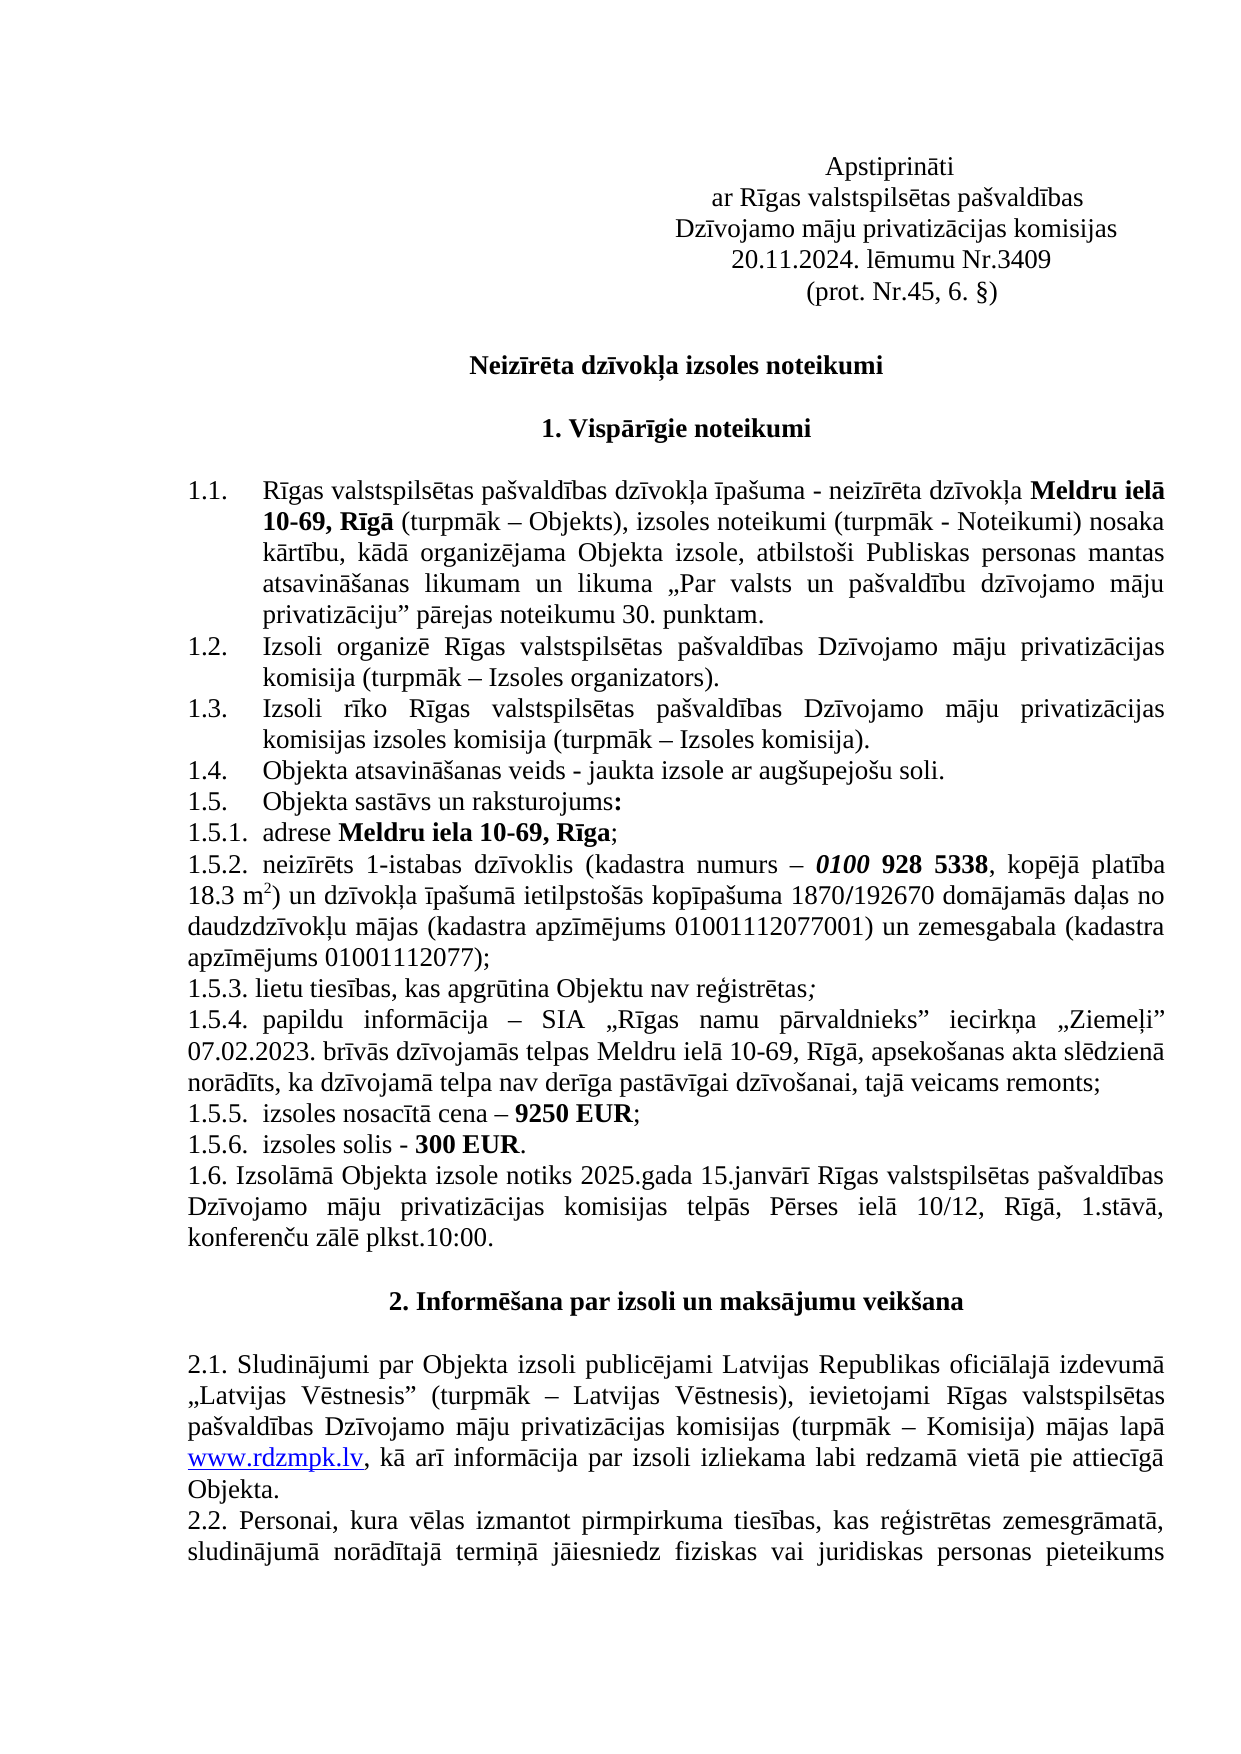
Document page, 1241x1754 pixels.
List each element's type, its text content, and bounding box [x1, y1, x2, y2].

title 1. Vispārīgie noteikumi [187, 412, 1165, 443]
text 1.5. Objekta sastāvs un raksturojums: [187, 785, 1165, 817]
text Apstiprināti [825, 150, 1165, 181]
text 1.5.6. izsoles solis - 300 EUR. [187, 1128, 1165, 1159]
text 2.1. Sludinājumi par Objekta izsoli publicējami Latvijas Republikas oficiālajā izdevumā „Latvijas Vēstnesis” (turpmāk – Latvijas Vēstnesis), ievietojami Rīgas valstspilsētas pašvaldības Dzīvojamo māju privatizācijas komisijas (turpmāk – Komisija) mājas lapā www.rdzmpk.lv, kā arī informācija par izsoli izliekama labi redzamā vietā pie attiecīgā Objekta. [187, 1348, 1165, 1504]
text 1.6. Izsolāmā Objekta izsole notiks 2025.gada 15.janvārī Rīgas valstspilsētas pašvaldības Dzīvojamo māju privatizācijas komisijas telpās Pērses ielā 10/12, Rīgā, 1.stāvā, konferenču zālē plkst.10:00. [187, 1159, 1165, 1253]
text 1.5.4. papildu informācija – SIA „Rīgas namu pārvaldnieks” iecirkņa „Ziemeļi” 07.02.2023. brīvās dzīvojamās telpas Meldru ielā 10-69, Rīgā, apsekošanas akta slēdzienā norādīts, ka dzīvojamā telpa nav derīga pastāvīgai dzīvošanai, tajā veicams remonts; [187, 1003, 1165, 1097]
list Rīgas valstspilsētas pašvaldības dzīvokļa īpašuma - neizīrēta dzīvokļa Meldru ielā 10-69, Rīgā (turpmāk – Objekts), izsoles noteikumi (turpmāk - Noteikumi) nosaka kārtību, kādā organizējama Objekta izsole, atbilstoši Publiskas personas mantas atsavināšanas likumam un likuma „Par valsts un pašvaldību dzīvojamo māju privatizāciju” pārejas noteikumu 30. punktam. [187, 474, 1165, 630]
title Neizīrēta dzīvokļa izsoles noteikumi [187, 349, 1165, 381]
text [187, 1504, 1165, 1566]
text 1.5.3. lietu tiesības, kas apgrūtina Objektu nav reģistrētas; [187, 972, 1165, 1003]
list Izsoli rīko Rīgas valstspilsētas pašvaldības Dzīvojamo māju privatizācijas komisijas izsoles komisija (turpmāk – Izsoles komisija). [187, 692, 1165, 754]
text 20.11.2024. lēmumu Nr.3409 [656, 243, 1165, 274]
text 1.5.5. izsoles nosacītā cena – 9250 EUR; [187, 1097, 1165, 1128]
text 1.5.1. adrese Meldru iela 10-69, Rīga; [187, 817, 1165, 848]
text 2. Informēšana par izsoli un maksājumu veikšana [187, 1285, 1165, 1316]
text 1.5.2. neizīrēts 1-istabas dzīvoklis (kadastra numurs – 0100 928 5338, kopējā platība 18.3 m2) un dzīvokļa īpašumā ietilpstošās kopīpašuma 1870/192670 domājamās daļas no daudzdzīvokļu mājas (kadastra apzīmējums 01001112077001) un zemesgabala (kadastra apzīmējums 01001112077); [187, 848, 1165, 972]
list Izsoli organizē Rīgas valstspilsētas pašvaldības Dzīvojamo māju privatizācijas komisija (turpmāk – Izsoles organizators). [187, 630, 1165, 692]
text (prot. Nr.45, 6. §) [731, 274, 1165, 306]
text Dzīvojamo māju privatizācijas komisijas [600, 212, 1165, 243]
text 1.4. Objekta atsavināšanas veids - jaukta izsole ar augšupejošu soli. [187, 754, 1165, 785]
text ar Rīgas valstspilsētas pašvaldības [562, 181, 1165, 212]
